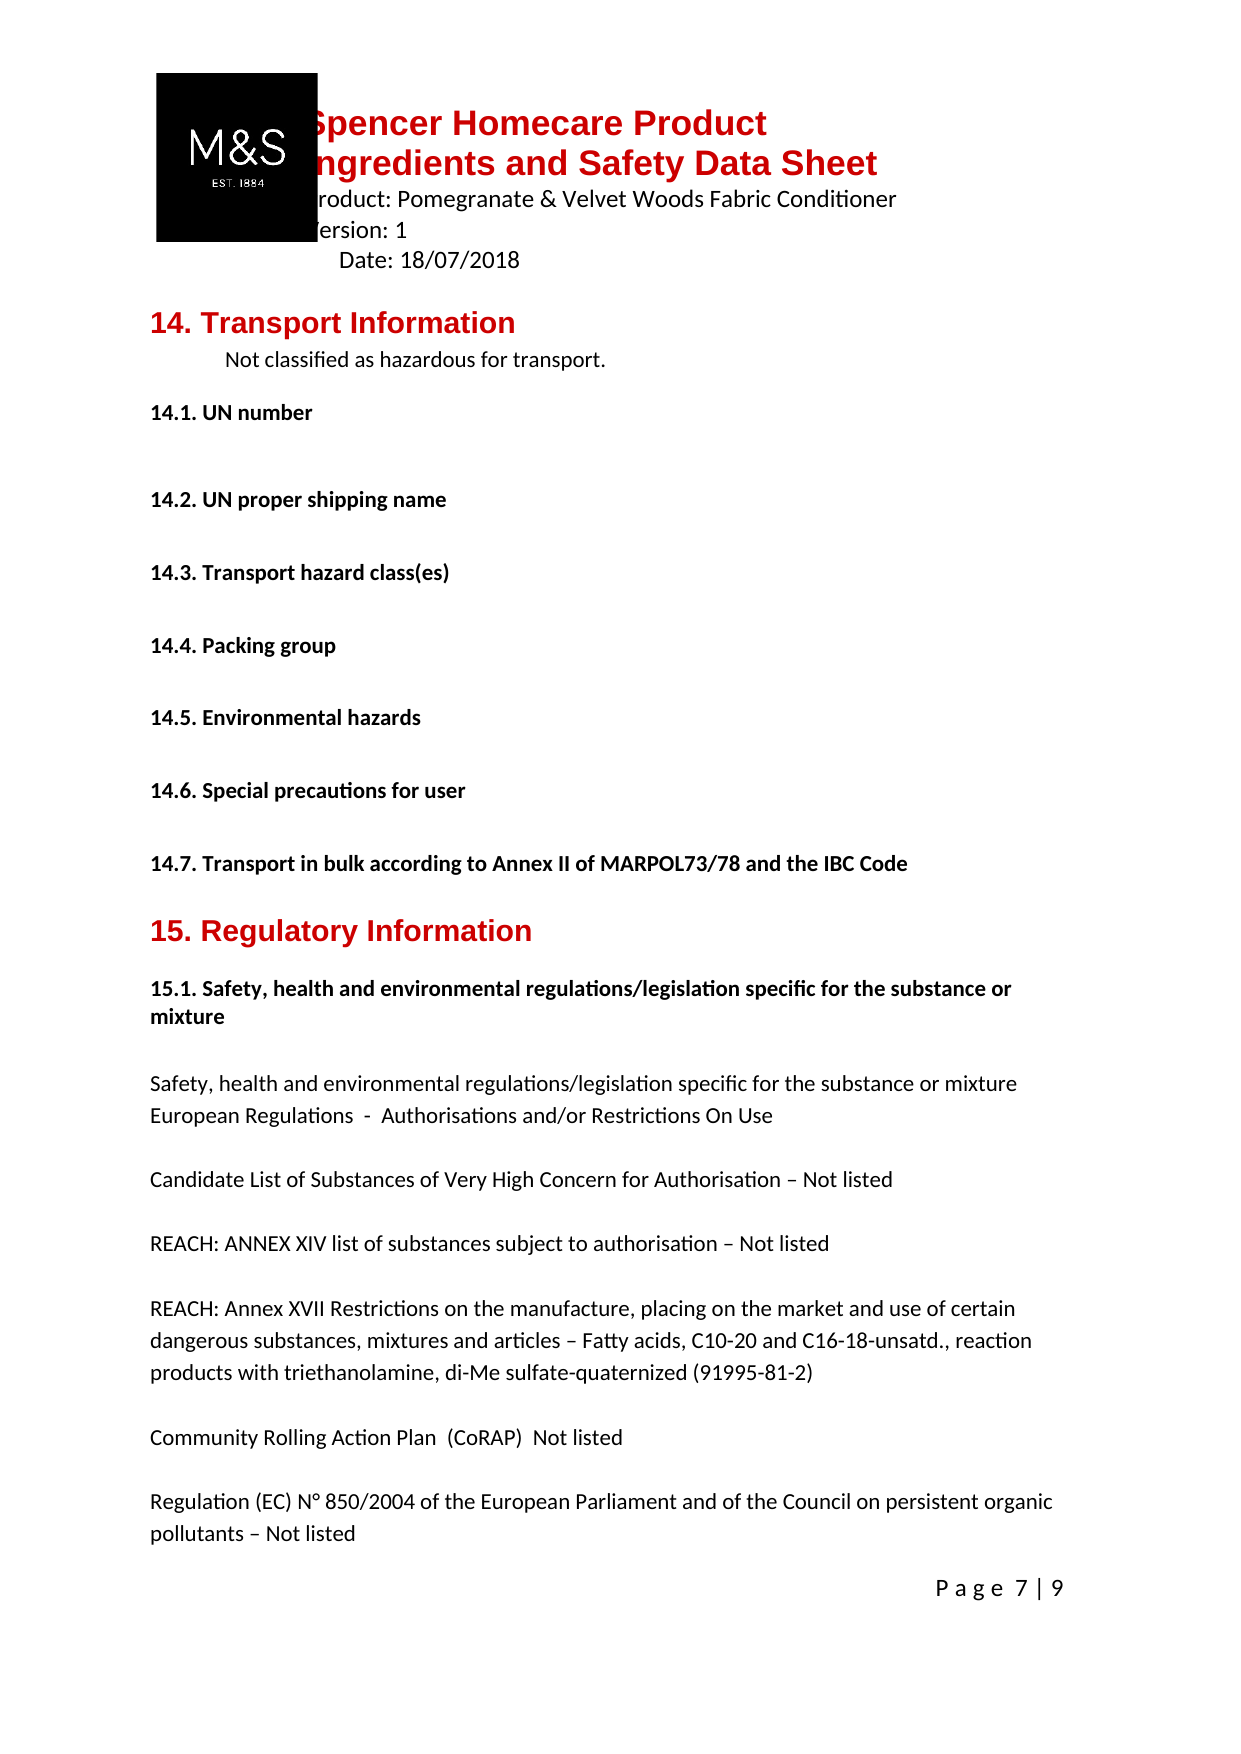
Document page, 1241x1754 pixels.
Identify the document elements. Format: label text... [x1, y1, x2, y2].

text Community Rolling Action Plan (CoRAP) Not listed [150, 1423, 1090, 1451]
text REACH: ANNEX XIV list of substances subject to authorisation – Not listed [150, 1229, 1090, 1258]
text REACH: Annex XVII Restrictions on the manufacture, placing on the market and use of certain dangerous substances, mixtures and articles – Fatty acids, C10-20 and C16-18-unsatd., reaction products with triethanolamine, di-Me sulfate-quaternized (91995-81-2) [150, 1294, 1090, 1386]
list 14. Transport Information [150, 305, 1090, 340]
list Not classified as hazardous for transport. [150, 345, 1090, 373]
text 15.1. Safety, health and environmental regulations/legislation specific for the substance or mixture [150, 974, 1090, 1030]
text 14.3. Transport hazard class(es) [150, 558, 1090, 586]
text Candidate List of Substances of Very High Concern for Authorisation – Not listed [150, 1165, 1090, 1193]
text 14.2. UN proper shipping name [150, 485, 1090, 513]
text 14.6. Special precautions for user [150, 776, 1090, 804]
text 14.7. Transport in bulk according to Annex II of MARPOL73/78 and the IBC Code [150, 849, 1090, 877]
text Safety, health and environmental regulations/legislation specific for the substance or mixture European Regulations - Authorisations and/or Restrictions On Use [150, 1069, 1090, 1129]
text 14.5. Environmental hazards [150, 703, 1090, 731]
text 14.4. Packing group [150, 631, 1090, 659]
text Regulation (EC) N° 850/2004 of the European Parliament and of the Council on persistent organic pollutants – Not listed [150, 1487, 1090, 1547]
text 14.1. UN number [150, 398, 1090, 426]
list 15. Regulatory Information [150, 913, 1090, 948]
picture [155, 73, 318, 240]
